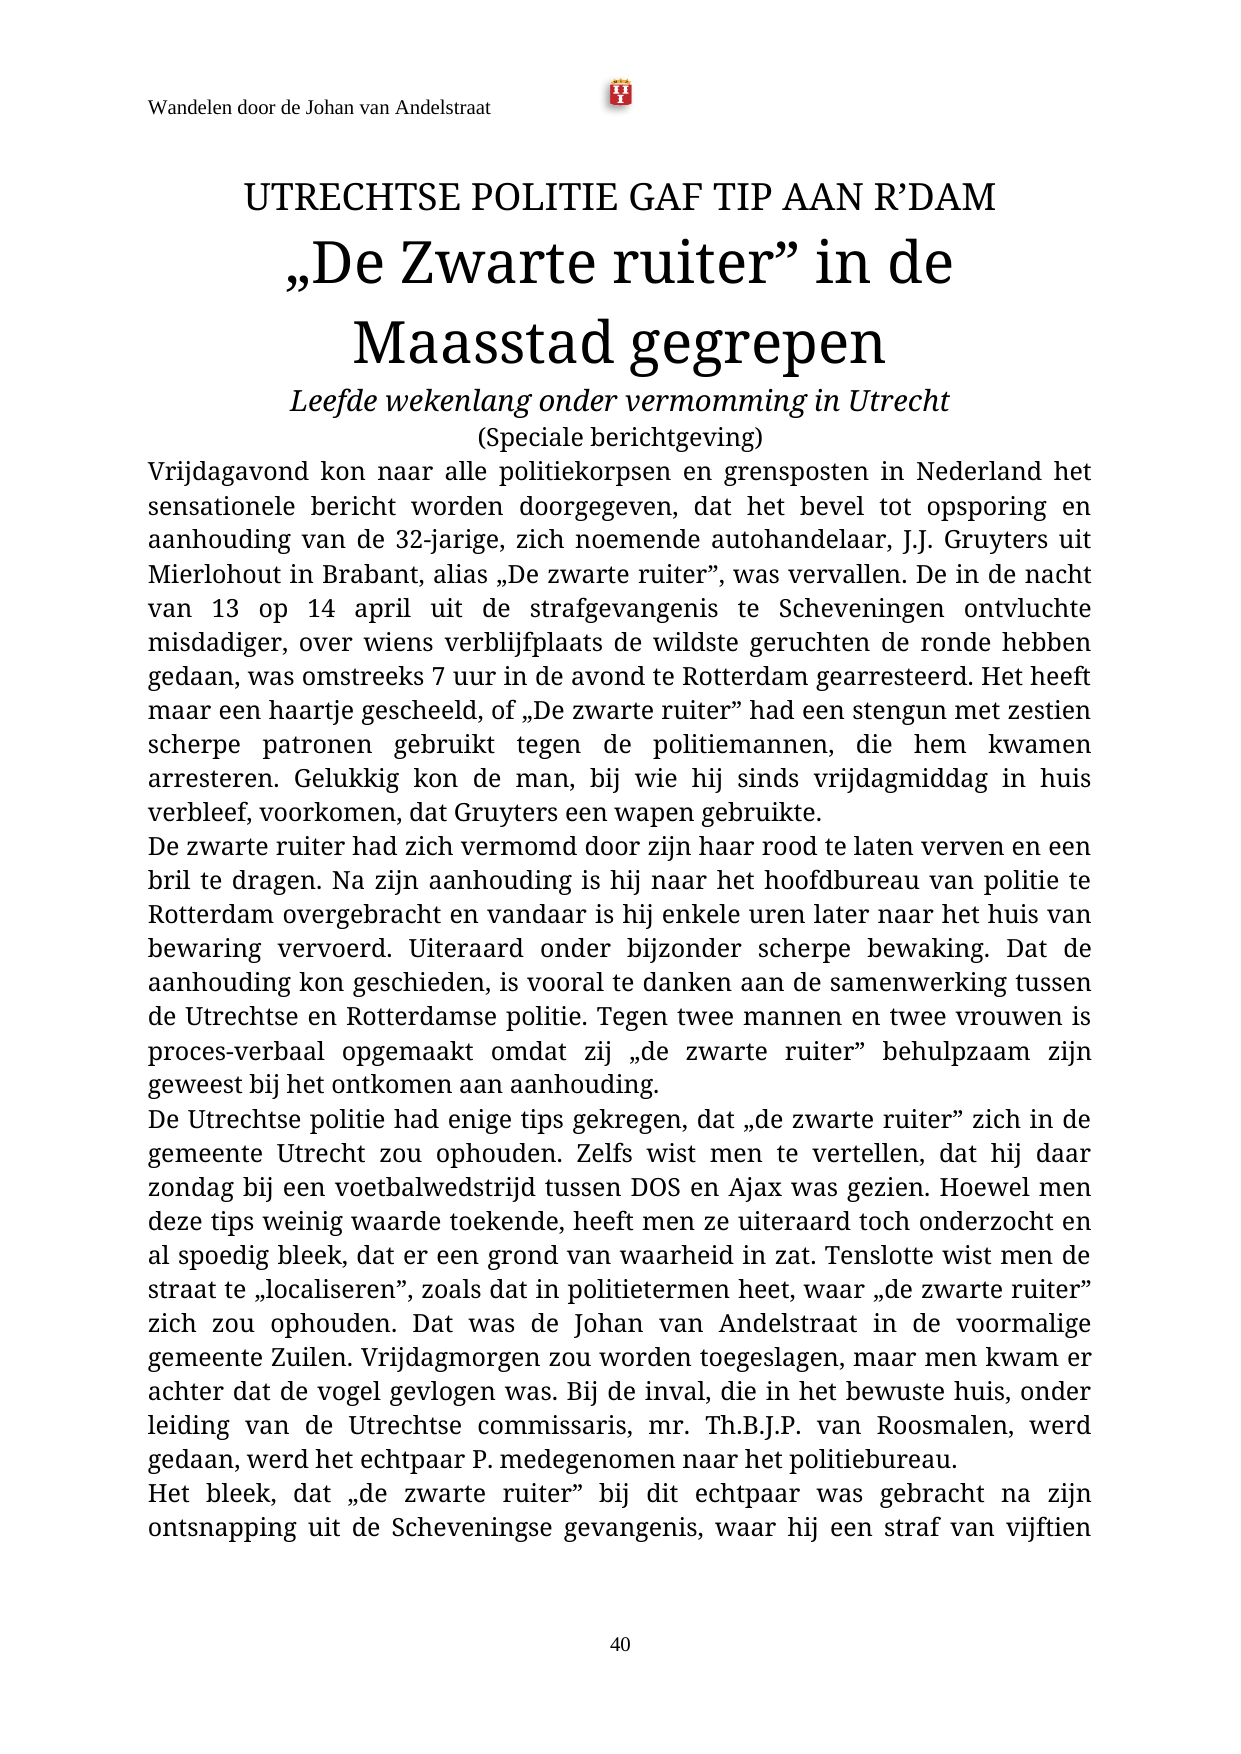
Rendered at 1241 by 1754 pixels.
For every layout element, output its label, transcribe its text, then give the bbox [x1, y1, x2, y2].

text Vrijdagavond kon naar alle politiekorpsen en grensposten in Nederland het sensationele bericht worden doorgegeven, dat het bevel tot opsporing en aanhouding van de 32-jarige, zich noemende autohandelaar, J.J. Gruyters uit Mierlohout in Brabant, alias „De zwarte ruiter”, was vervallen. De in de nacht van 13 op 14 april uit de strafgevangenis te Scheveningen ontvluchte misdadiger, over wiens verblijfplaats de wildste geruchten de ronde hebben gedaan, was omstreeks 7 uur in de avond te Rotterdam gearresteerd. Het heeft maar een haartje gescheeld, of „De zwarte ruiter” had een stengun met zestien scherpe patronen gebruikt tegen de politiemannen, die hem kwamen arresteren. Gelukkig kon de man, bij wie hij sinds vrijdagmiddag in huis verbleef, voorkomen, dat Gruyters een wapen gebruikte. [148, 454, 1093, 829]
text De Utrechtse politie had enige tips gekregen, dat „de zwarte ruiter” zich in de gemeente Utrecht zou ophouden. Zelfs wist men te vertellen, dat hij daar zondag bij een voetbalwedstrijd tussen DOS en Ajax was gezien. Hoewel men deze tips weinig waarde toekende, heeft men ze uiteraard toch onderzocht en al spoedig bleek, dat er een grond van waarheid in zat. Tenslotte wist men de straat te „localiseren”, zoals dat in politietermen heet, waar „de zwarte ruiter” zich zou ophouden. Dat was de Johan van Andelstraat in de voormalige gemeente Zuilen. Vrijdagmorgen zou worden toegeslagen, maar men kwam er achter dat de vogel gevlogen was. Bij de inval, die in het bewuste huis, onder leiding van de Utrechtse commissaris, mr. Th.B.J.P. van Roosmalen, werd gedaan, werd het echtpaar P. medegenomen naar het politiebureau. [148, 1101, 1093, 1476]
text „De Zwarte ruiter” in de Maasstad gegrepen [148, 221, 1093, 380]
text (Speciale berichtgeving) [148, 420, 1093, 454]
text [148, 1476, 1093, 1544]
text UTRECHTSE POLITIE GAF TIP AAN R’DAM [148, 170, 1093, 221]
picture [605, 76, 636, 107]
text Leefde wekenlang onder vermomming in Utrecht [148, 380, 1093, 420]
text De zwarte ruiter had zich vermomd door zijn haar rood te laten verven en een bril te dragen. Na zijn aanhouding is hij naar het hoofdbureau van politie te Rotterdam overgebracht en vandaar is hij enkele uren later naar het huis van bewaring vervoerd. Uiteraard onder bijzonder scherpe bewaking. Dat de aanhouding kon geschieden, is vooral te danken aan de samenwerking tussen de Utrechtse en Rotterdamse politie. Tegen twee mannen en twee vrouwen is proces-verbaal opgemaakt omdat zij „de zwarte ruiter” behulpzaam zijn geweest bij het ontkomen aan aanhouding. [148, 829, 1093, 1101]
